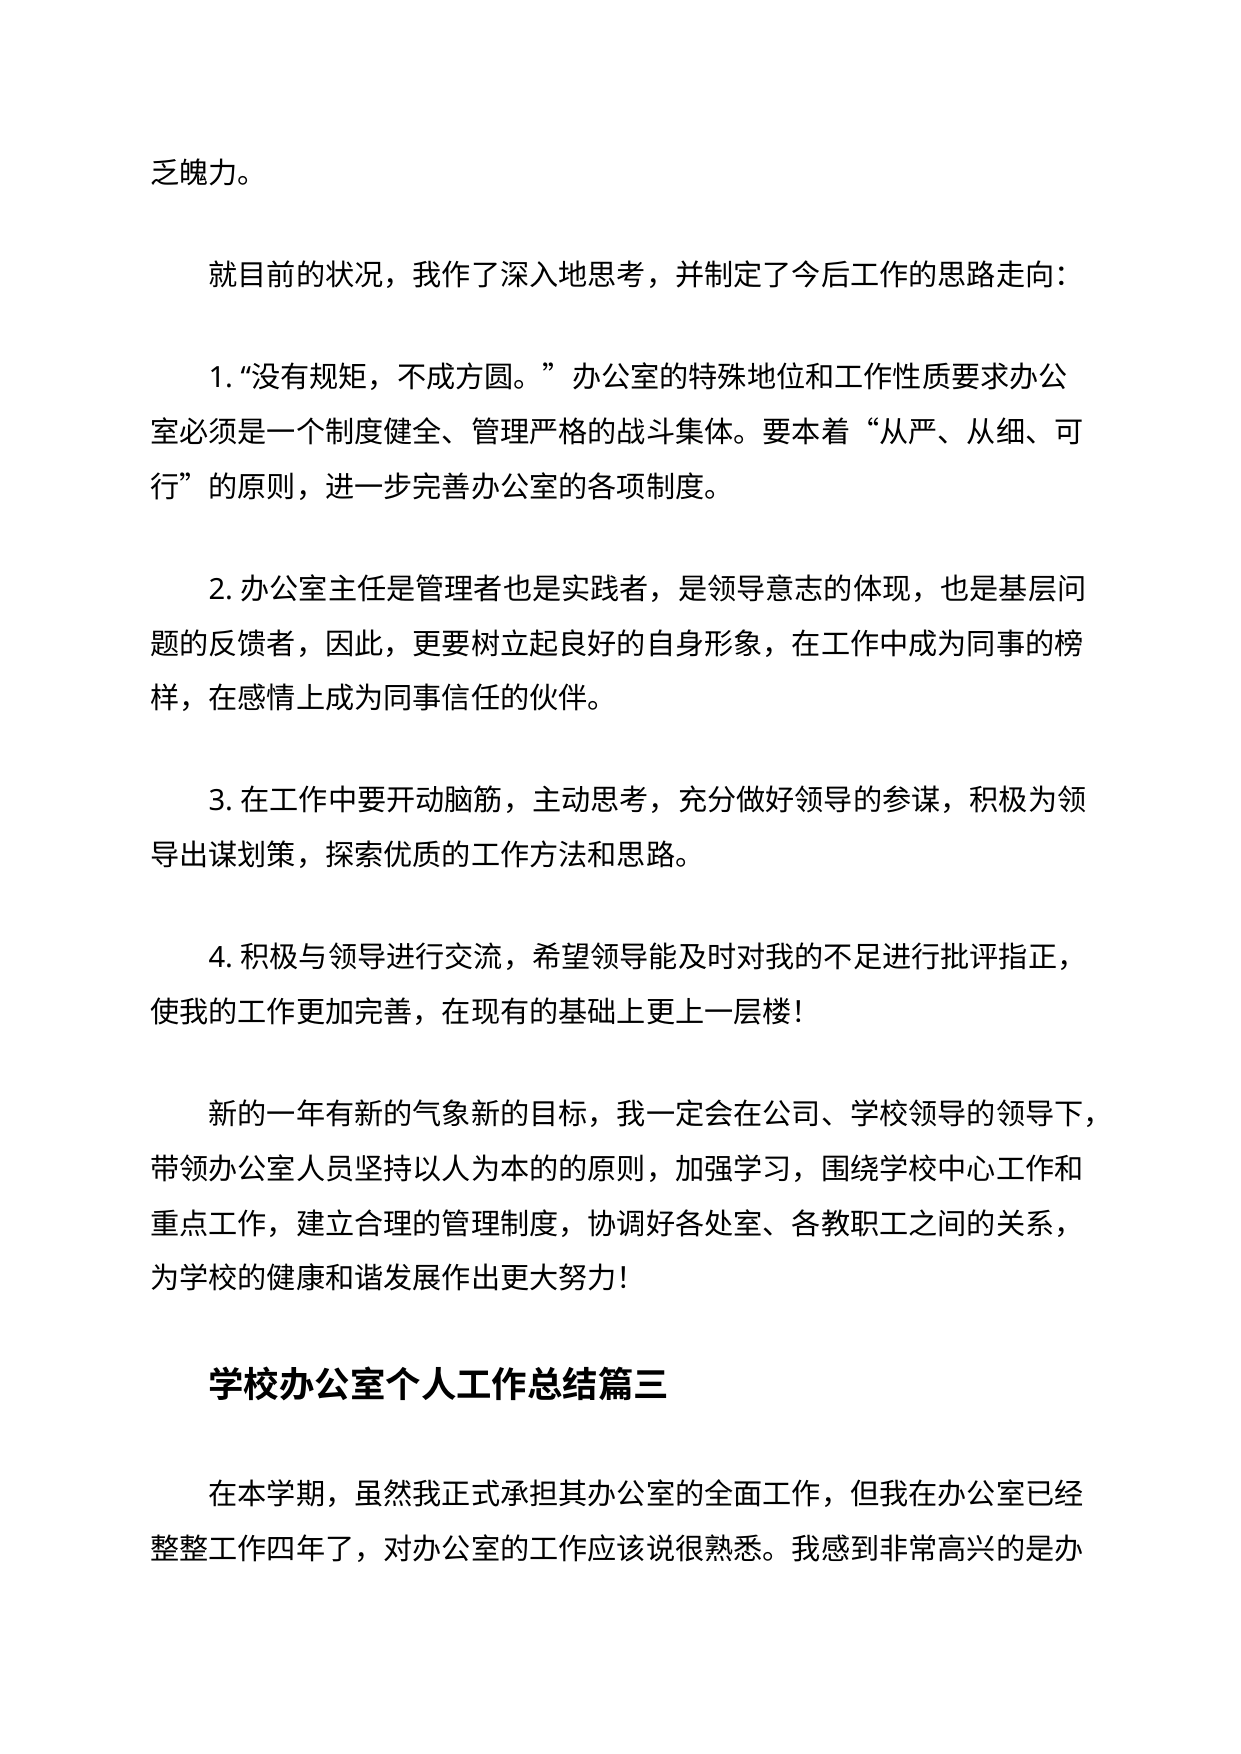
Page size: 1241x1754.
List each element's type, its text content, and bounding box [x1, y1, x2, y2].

text 3. 在工作中要开动脑筋，主动思考，充分做好领导的参谋，积极为领导出谋划策，探索优质的工作方法和思路。 [150, 777, 1090, 874]
text 4. 积极与领导进行交流，希望领导能及时对我的不足进行批评指正，使我的工作更加完善，在现有的基础上更上一层楼！ [150, 934, 1090, 1031]
text 学校办公室个人工作总结篇三 [150, 1357, 1090, 1408]
text 新的一年有新的气象新的目标，我一定会在公司、学校领导的领导下，带领办公室人员坚持以人为本的的原则，加强学习，围绕学校中心工作和重点工作，建立合理的管理制度，协调好各处室、各教职工之间的关系，为学校的健康和谐发展作出更大努力！ [150, 1090, 1090, 1297]
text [150, 1470, 1090, 1567]
text 1. “没有规矩，不成方圆。”办公室的特殊地位和工作性质要求办公室必须是一个制度健全、管理严格的战斗集体。要本着“从严、从细、可行”的原则，进一步完善办公室的各项制度。 [150, 353, 1090, 506]
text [150, 150, 1090, 192]
text 就目前的状况，我作了深入地思考，并制定了今后工作的思路走向： [150, 252, 1090, 294]
text 2. 办公室主任是管理者也是实践者，是领导意志的体现，也是基层问题的反馈者，因此，更要树立起良好的自身形象，在工作中成为同事的榜样，在感情上成为同事信任的伙伴。 [150, 565, 1090, 717]
